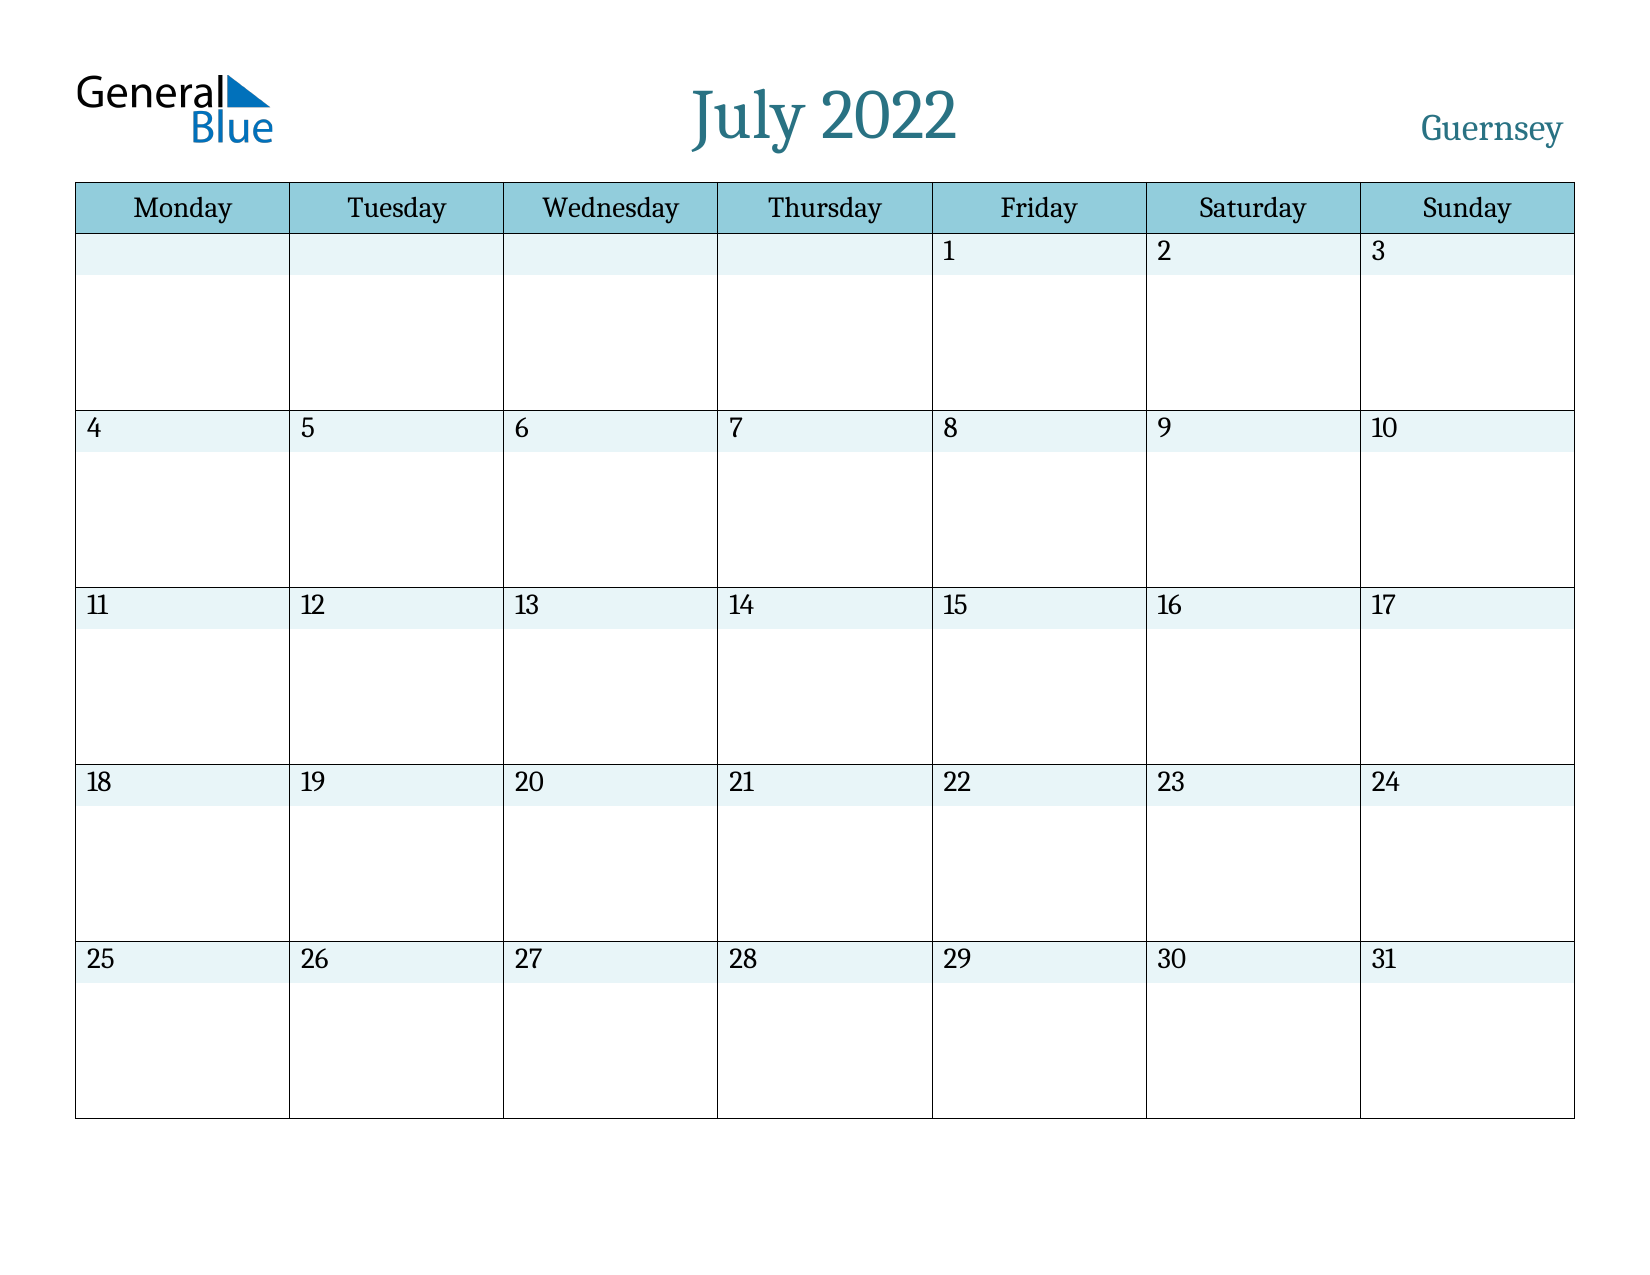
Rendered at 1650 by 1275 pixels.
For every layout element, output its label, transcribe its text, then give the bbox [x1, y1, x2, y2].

table_cell [76, 806, 289, 941]
table_cell [290, 983, 503, 1118]
table_cell Thursday [718, 183, 932, 233]
table_cell 26 [290, 942, 503, 983]
table_cell 15 [933, 588, 1146, 629]
table_cell [290, 806, 503, 941]
table_cell [1361, 452, 1574, 587]
table_cell 23 [1147, 765, 1360, 806]
table_cell 20 [504, 765, 717, 806]
table_cell 5 [290, 411, 503, 452]
table_cell [933, 629, 1146, 764]
table_cell 22 [933, 765, 1146, 806]
table_cell 31 [1361, 942, 1574, 983]
table_cell [1147, 629, 1360, 764]
table_cell [1147, 452, 1360, 587]
table_cell Wednesday [504, 183, 717, 233]
table_cell 12 [290, 588, 503, 629]
table_cell 13 [504, 588, 717, 629]
table_cell Friday [933, 183, 1146, 233]
table_cell 28 [718, 942, 932, 983]
table_cell [290, 275, 503, 410]
table_cell 19 [290, 765, 503, 806]
table_cell [933, 806, 1146, 941]
table_cell Tuesday [290, 183, 503, 233]
table_cell [718, 983, 932, 1118]
table_cell [504, 983, 717, 1118]
table_cell [1147, 275, 1360, 410]
table_cell 3 [1361, 234, 1574, 275]
table_cell [290, 234, 503, 275]
table_cell Saturday [1147, 183, 1360, 233]
table_cell [504, 234, 717, 275]
table_cell [76, 983, 289, 1118]
table_cell [933, 452, 1146, 587]
table_cell [290, 629, 503, 764]
table_cell [76, 452, 289, 587]
table_cell 16 [1147, 588, 1360, 629]
table_cell [76, 234, 289, 275]
table_cell 24 [1361, 765, 1574, 806]
table_cell [1361, 983, 1574, 1118]
table_header July 2022 [504, 75, 1146, 182]
table_cell 17 [1361, 588, 1574, 629]
table_cell [718, 234, 932, 275]
table_cell 4 [76, 411, 289, 452]
table_cell [718, 629, 932, 764]
table_cell 25 [76, 942, 289, 983]
table_cell 2 [1147, 234, 1360, 275]
table_cell Sunday [1361, 183, 1574, 233]
table_cell 18 [76, 765, 289, 806]
table_cell [504, 806, 717, 941]
table_cell [76, 629, 289, 764]
table_cell [718, 806, 932, 941]
table_cell 1 [933, 234, 1146, 275]
table_header [76, 75, 503, 182]
table_cell 10 [1361, 411, 1574, 452]
table_cell [933, 983, 1146, 1118]
table_cell 11 [76, 588, 289, 629]
table_cell 30 [1147, 942, 1360, 983]
table_cell [1361, 275, 1574, 410]
table_cell [1147, 806, 1360, 941]
table_header Guernsey [1146, 75, 1574, 182]
table_cell [504, 452, 717, 587]
table_cell 27 [504, 942, 717, 983]
picture [77, 75, 273, 143]
table_cell 9 [1147, 411, 1360, 452]
table_cell [718, 275, 932, 410]
table_cell Monday [76, 183, 289, 233]
table_cell [1147, 983, 1360, 1118]
table_cell 8 [933, 411, 1146, 452]
table_cell [718, 452, 932, 587]
table_cell [76, 275, 289, 410]
table_cell [933, 275, 1146, 410]
table_cell 21 [718, 765, 932, 806]
table_cell 7 [718, 411, 932, 452]
table_cell 29 [933, 942, 1146, 983]
table_cell 6 [504, 411, 717, 452]
table_cell [504, 275, 717, 410]
table_cell [1361, 806, 1574, 941]
table_cell [504, 629, 717, 764]
table_cell 14 [718, 588, 932, 629]
table_cell [1361, 629, 1574, 764]
table_cell [290, 452, 503, 587]
